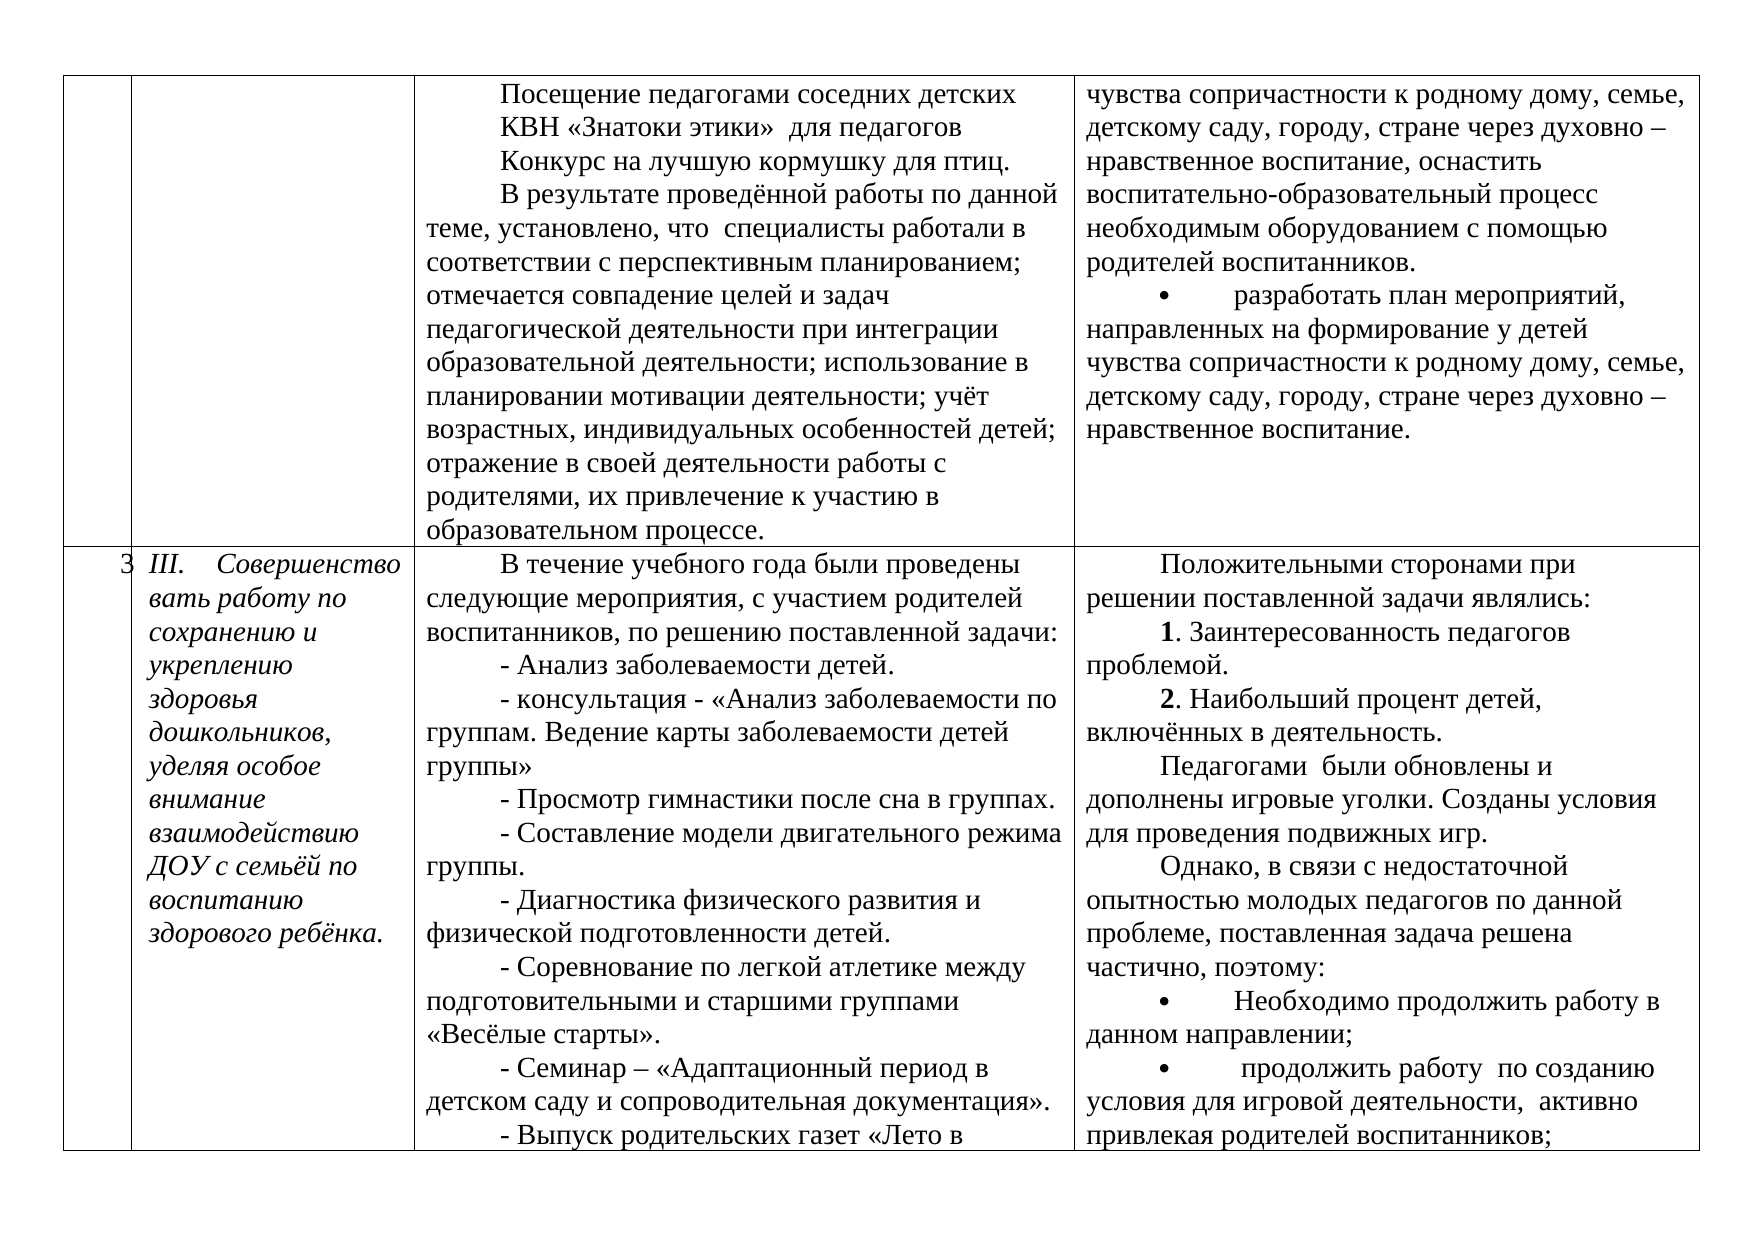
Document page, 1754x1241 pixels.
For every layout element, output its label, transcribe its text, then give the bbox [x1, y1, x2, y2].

table_cell 2 [64, 76, 131, 546]
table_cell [132, 547, 414, 1150]
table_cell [1075, 547, 1699, 1150]
table_cell 3 [64, 547, 131, 1150]
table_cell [1075, 76, 1699, 546]
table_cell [415, 76, 1074, 546]
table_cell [415, 547, 1074, 1150]
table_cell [132, 76, 414, 546]
